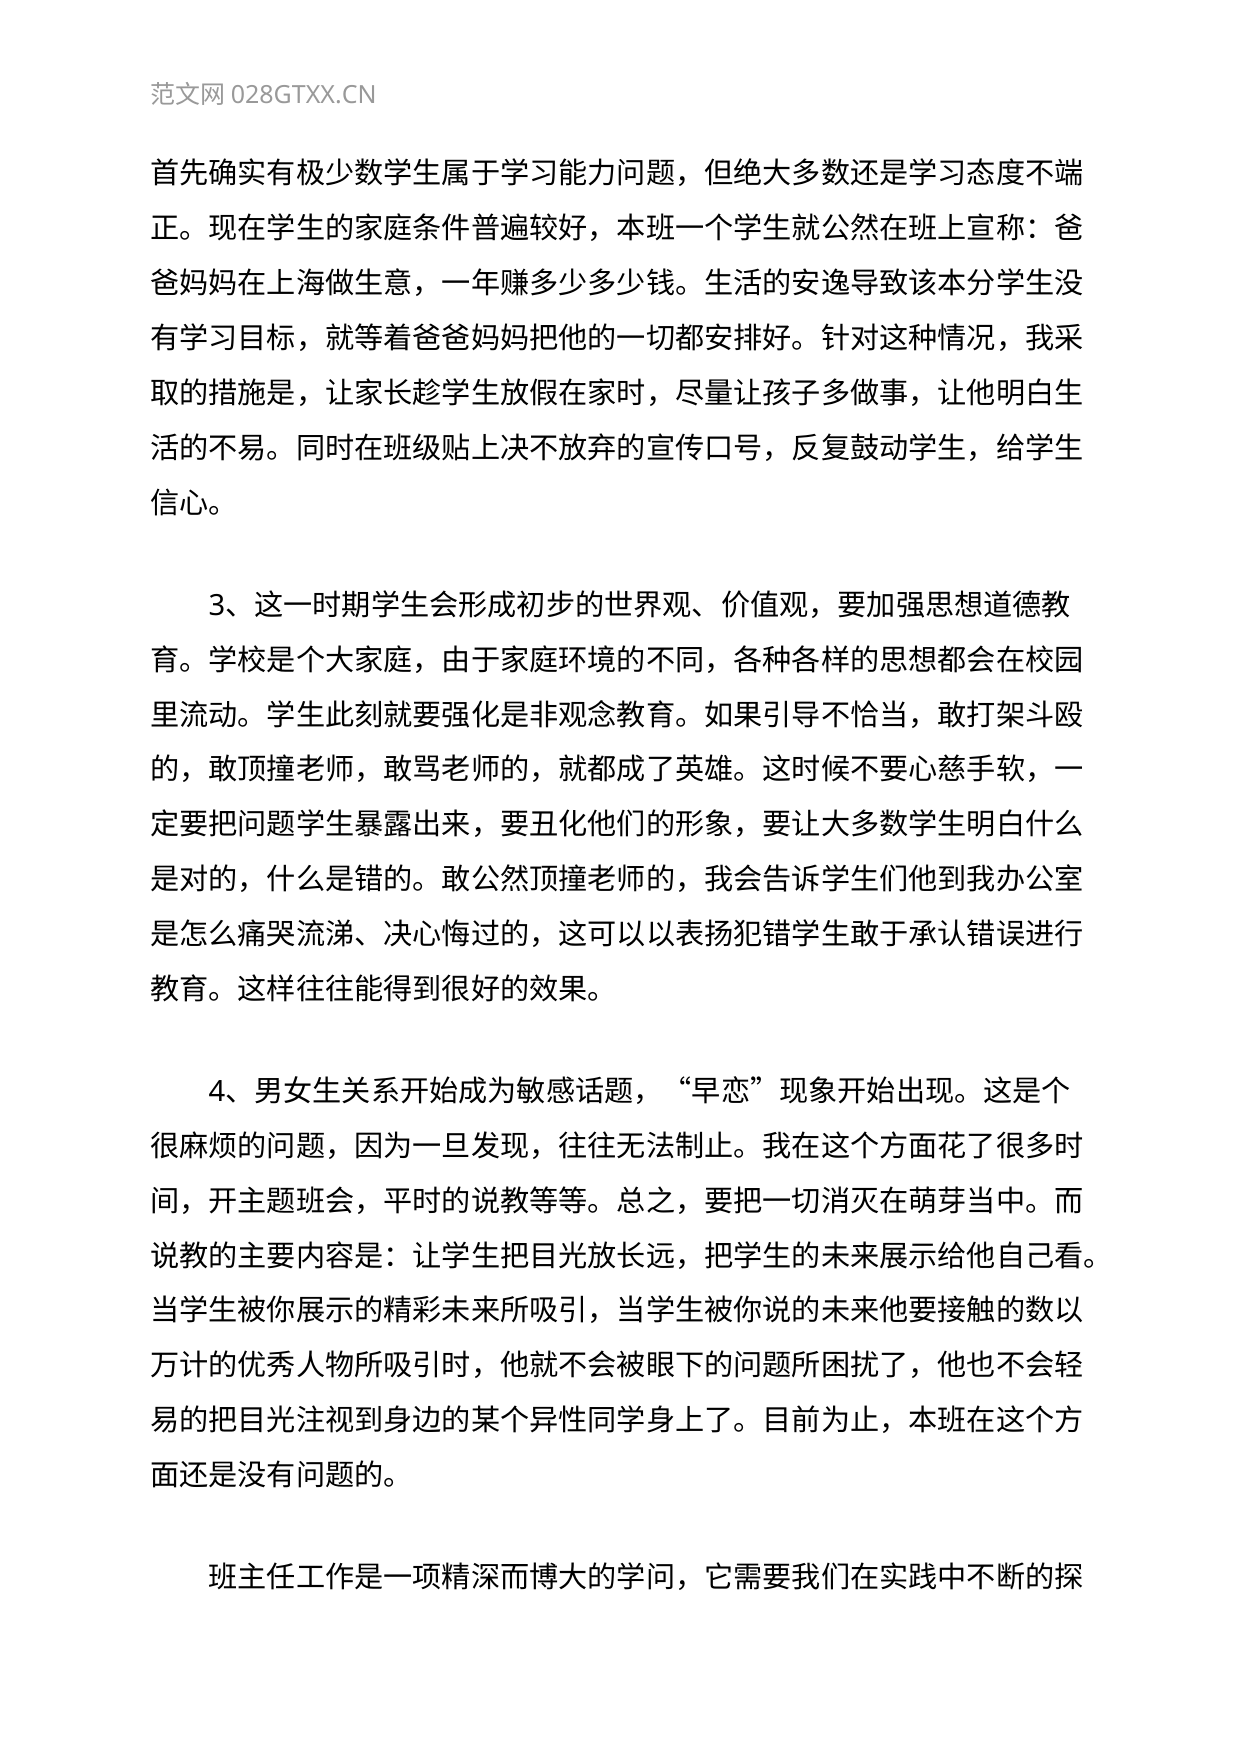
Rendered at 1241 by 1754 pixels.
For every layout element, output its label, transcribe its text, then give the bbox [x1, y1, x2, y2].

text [150, 1553, 1090, 1596]
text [150, 150, 1090, 522]
text 4、男女生关系开始成为敏感话题，“早恋”现象开始出现。这是个很麻烦的问题，因为一旦发现，往往无法制止。我在这个方面花了很多时间，开主题班会，平时的说教等等。总之，要把一切消灭在萌芽当中。而说教的主要内容是：让学生把目光放长远，把学生的未来展示给他自己看。当学生被你展示的精彩未来所吸引，当学生被你说的未来他要接触的数以万计的优秀人物所吸引时，他就不会被眼下的问题所困扰了，他也不会轻易的把目光注视到身边的某个异性同学身上了。目前为止，本班在这个方面还是没有问题的。 [150, 1067, 1090, 1494]
text 3、这一时期学生会形成初步的世界观、价值观，要加强思想道德教育。学校是个大家庭，由于家庭环境的不同，各种各样的思想都会在校园里流动。学生此刻就要强化是非观念教育。如果引导不恰当，敢打架斗殴的，敢顶撞老师，敢骂老师的，就都成了英雄。这时候不要心慈手软，一定要把问题学生暴露出来，要丑化他们的形象，要让大多数学生明白什么是对的，什么是错的。敢公然顶撞老师的，我会告诉学生们他到我办公室是怎么痛哭流涕、决心悔过的，这可以以表扬犯错学生敢于承认错误进行教育。这样往往能得到很好的效果。 [150, 581, 1090, 1008]
